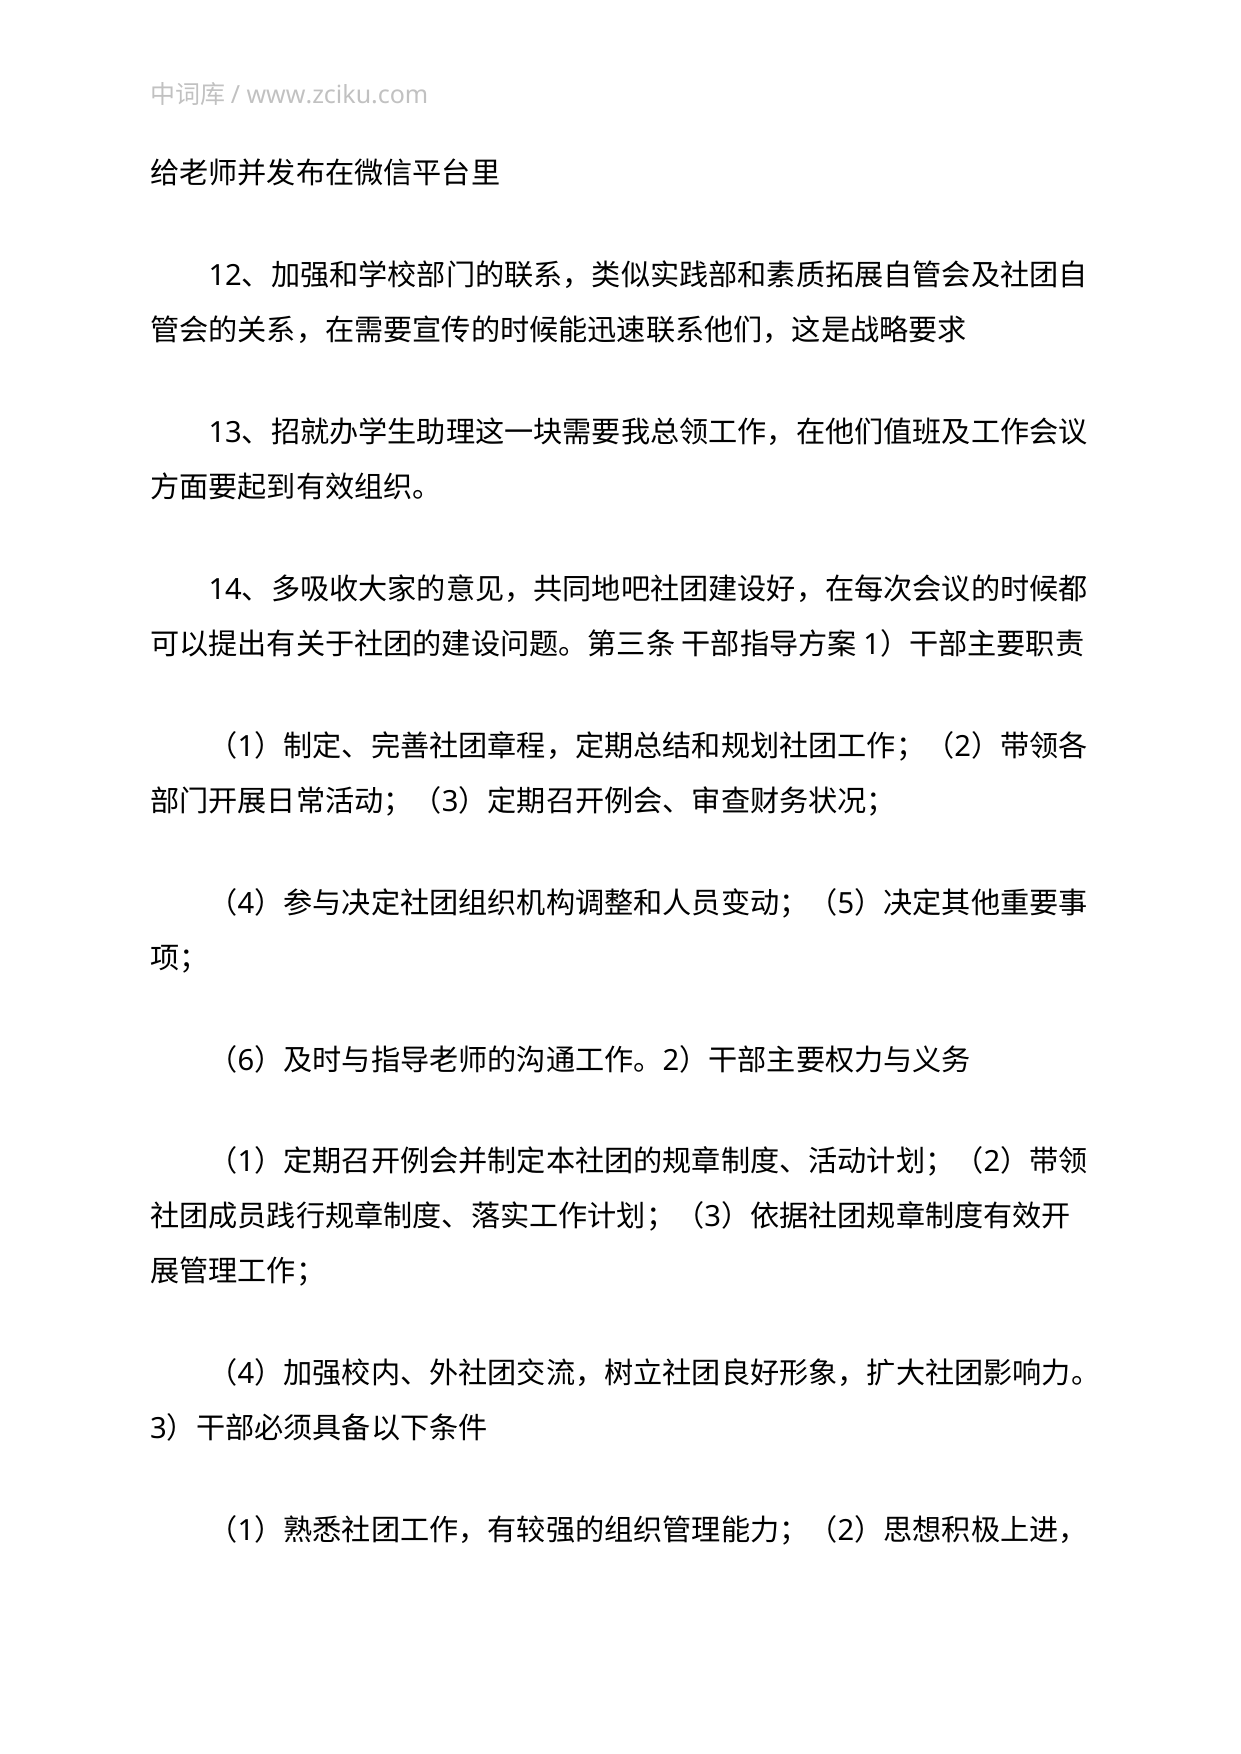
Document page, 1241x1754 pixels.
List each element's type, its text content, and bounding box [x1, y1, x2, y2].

text （4）加强校内、外社团交流，树立社团良好形象，扩大社团影响力。3）干部必须具备以下条件 [150, 1350, 1090, 1447]
text 13、招就办学生助理这一块需要我总领工作，在他们值班及工作会议方面要起到有效组织。 [150, 408, 1090, 506]
text 12、加强和学校部门的联系，类似实践部和素质拓展自管会及社团自管会的关系，在需要宣传的时候能迅速联系他们，这是战略要求 [150, 252, 1090, 349]
text （1）定期召开例会并制定本社团的规章制度、活动计划；（2）带领社团成员践行规章制度、落实工作计划；（3）依据社团规章制度有效开展管理工作； [150, 1138, 1090, 1290]
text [150, 1507, 1090, 1549]
text （4）参与决定社团组织机构调整和人员变动；（5）决定其他重要事项； [150, 879, 1090, 977]
text （1）制定、完善社团章程，定期总结和规划社团工作；（2）带领各部门开展日常活动；（3）定期召开例会、审查财务状况； [150, 722, 1090, 820]
text 14、多吸收大家的意见，共同地吧社团建设好，在每次会议的时候都可以提出有关于社团的建设问题。第三条 干部指导方案 1）干部主要职责 [150, 565, 1090, 663]
text （6）及时与指导老师的沟通工作。2）干部主要权力与义务 [150, 1036, 1090, 1078]
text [150, 150, 1090, 192]
